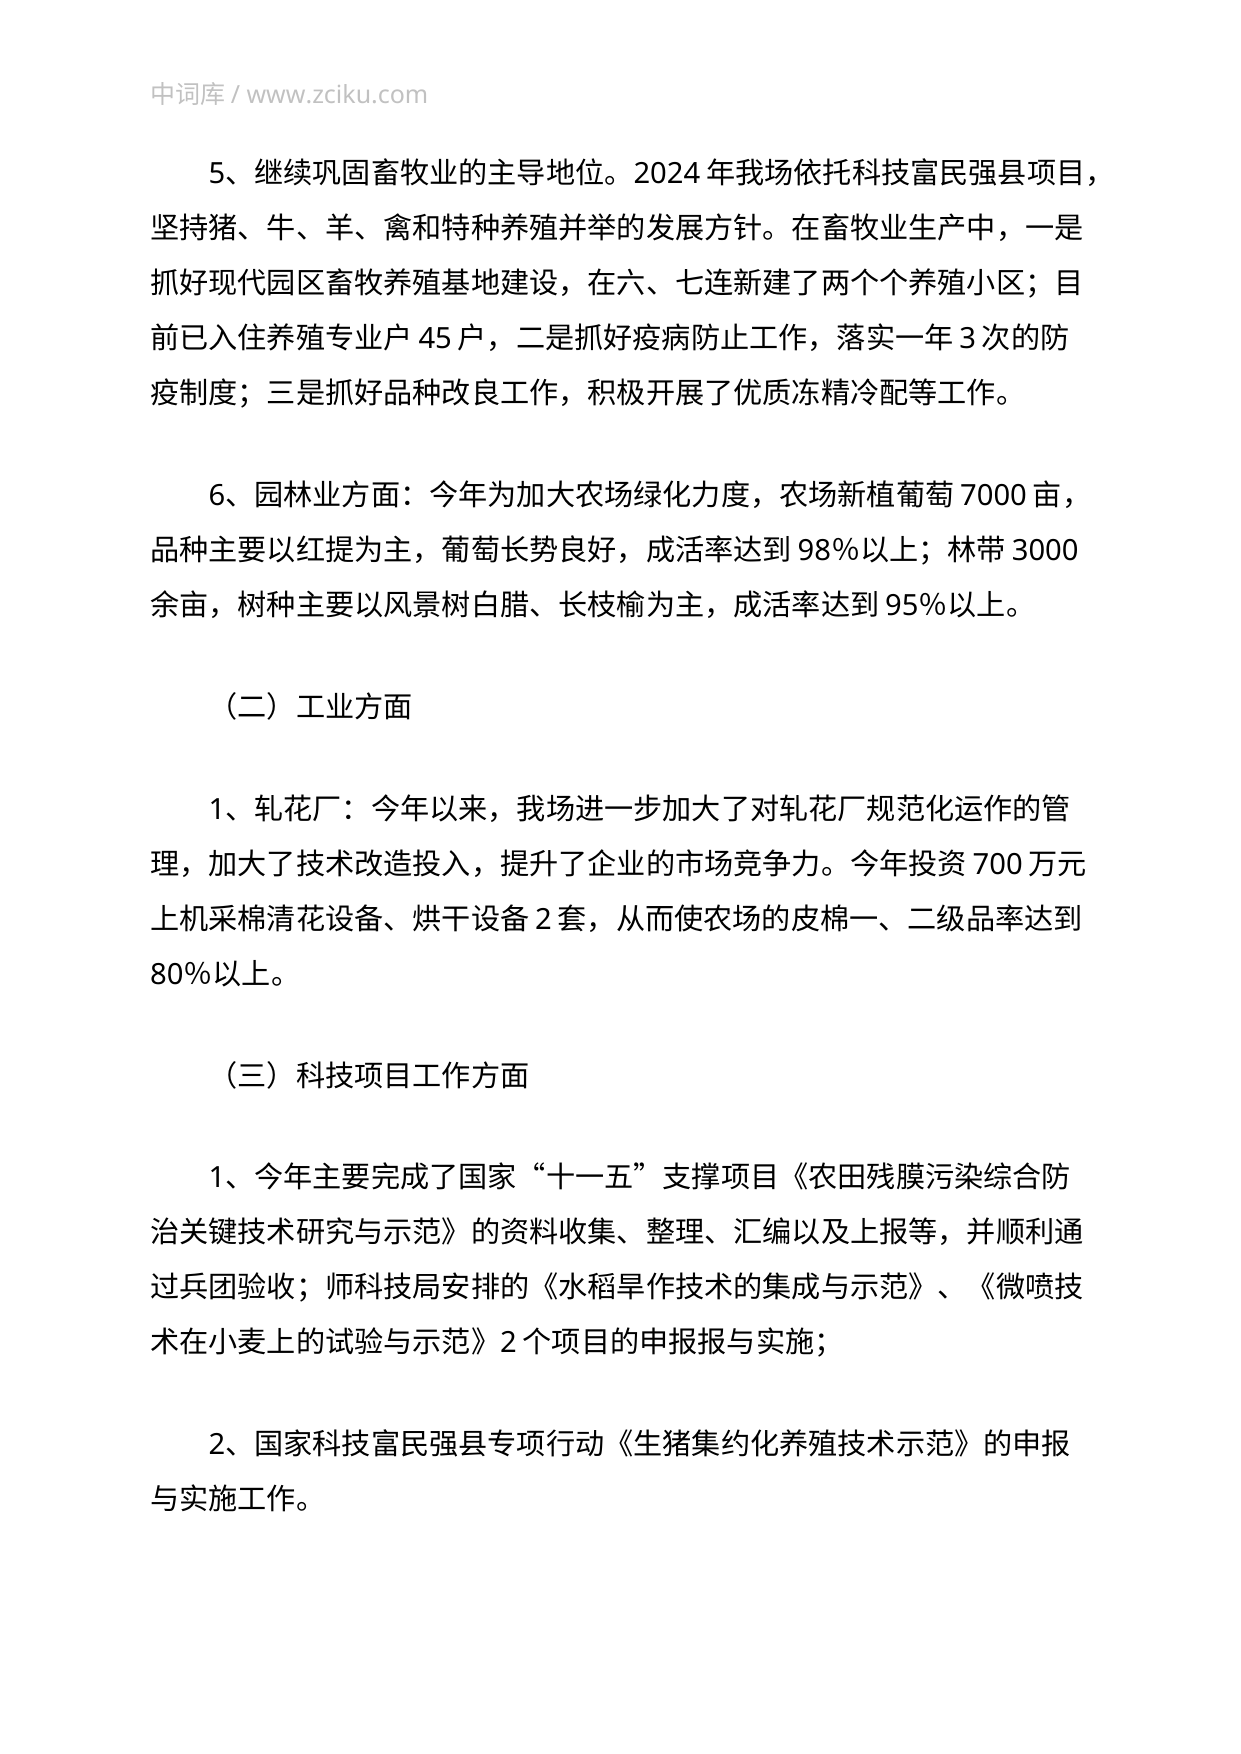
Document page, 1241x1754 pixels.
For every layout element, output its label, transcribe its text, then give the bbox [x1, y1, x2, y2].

text （三）科技项目工作方面 [150, 1052, 1090, 1094]
text 1、今年主要完成了国家“十一五”支撑项目《农田残膜污染综合防治关键技术研究与示范》的资料收集、整理、汇编以及上报等，并顺利通过兵团验收；师科技局安排的《水稻旱作技术的集成与示范》、《微喷技术在小麦上的试验与示范》2个项目的申报报与实施； [150, 1154, 1090, 1361]
text 1、轧花厂：今年以来，我场进一步加大了对轧花厂规范化运作的管理，加大了技术改造投入，提升了企业的市场竞争力。今年投资700万元上机采棉清花设备、烘干设备2套，从而使农场的皮棉一、二级品率达到80％以上。 [150, 785, 1090, 993]
text 2、国家科技富民强县专项行动《生猪集约化养殖技术示范》的申报与实施工作。 [150, 1421, 1090, 1518]
text （二）工业方面 [150, 683, 1090, 726]
text 5、继续巩固畜牧业的主导地位。2024年我场依托科技富民强县项目，坚持猪、牛、羊、禽和特种养殖并举的发展方针。在畜牧业生产中，一是抓好现代园区畜牧养殖基地建设，在六、七连新建了两个个养殖小区；目前已入住养殖专业户45户，二是抓好疫病防止工作，落实一年3次的防疫制度；三是抓好品种改良工作，积极开展了优质冻精冷配等工作。 [150, 150, 1090, 412]
text 6、园林业方面：今年为加大农场绿化力度，农场新植葡萄7000亩，品种主要以红提为主，葡萄长势良好，成活率达到98％以上；林带3000余亩，树种主要以风景树白腊、长枝榆为主，成活率达到95％以上。 [150, 472, 1090, 624]
